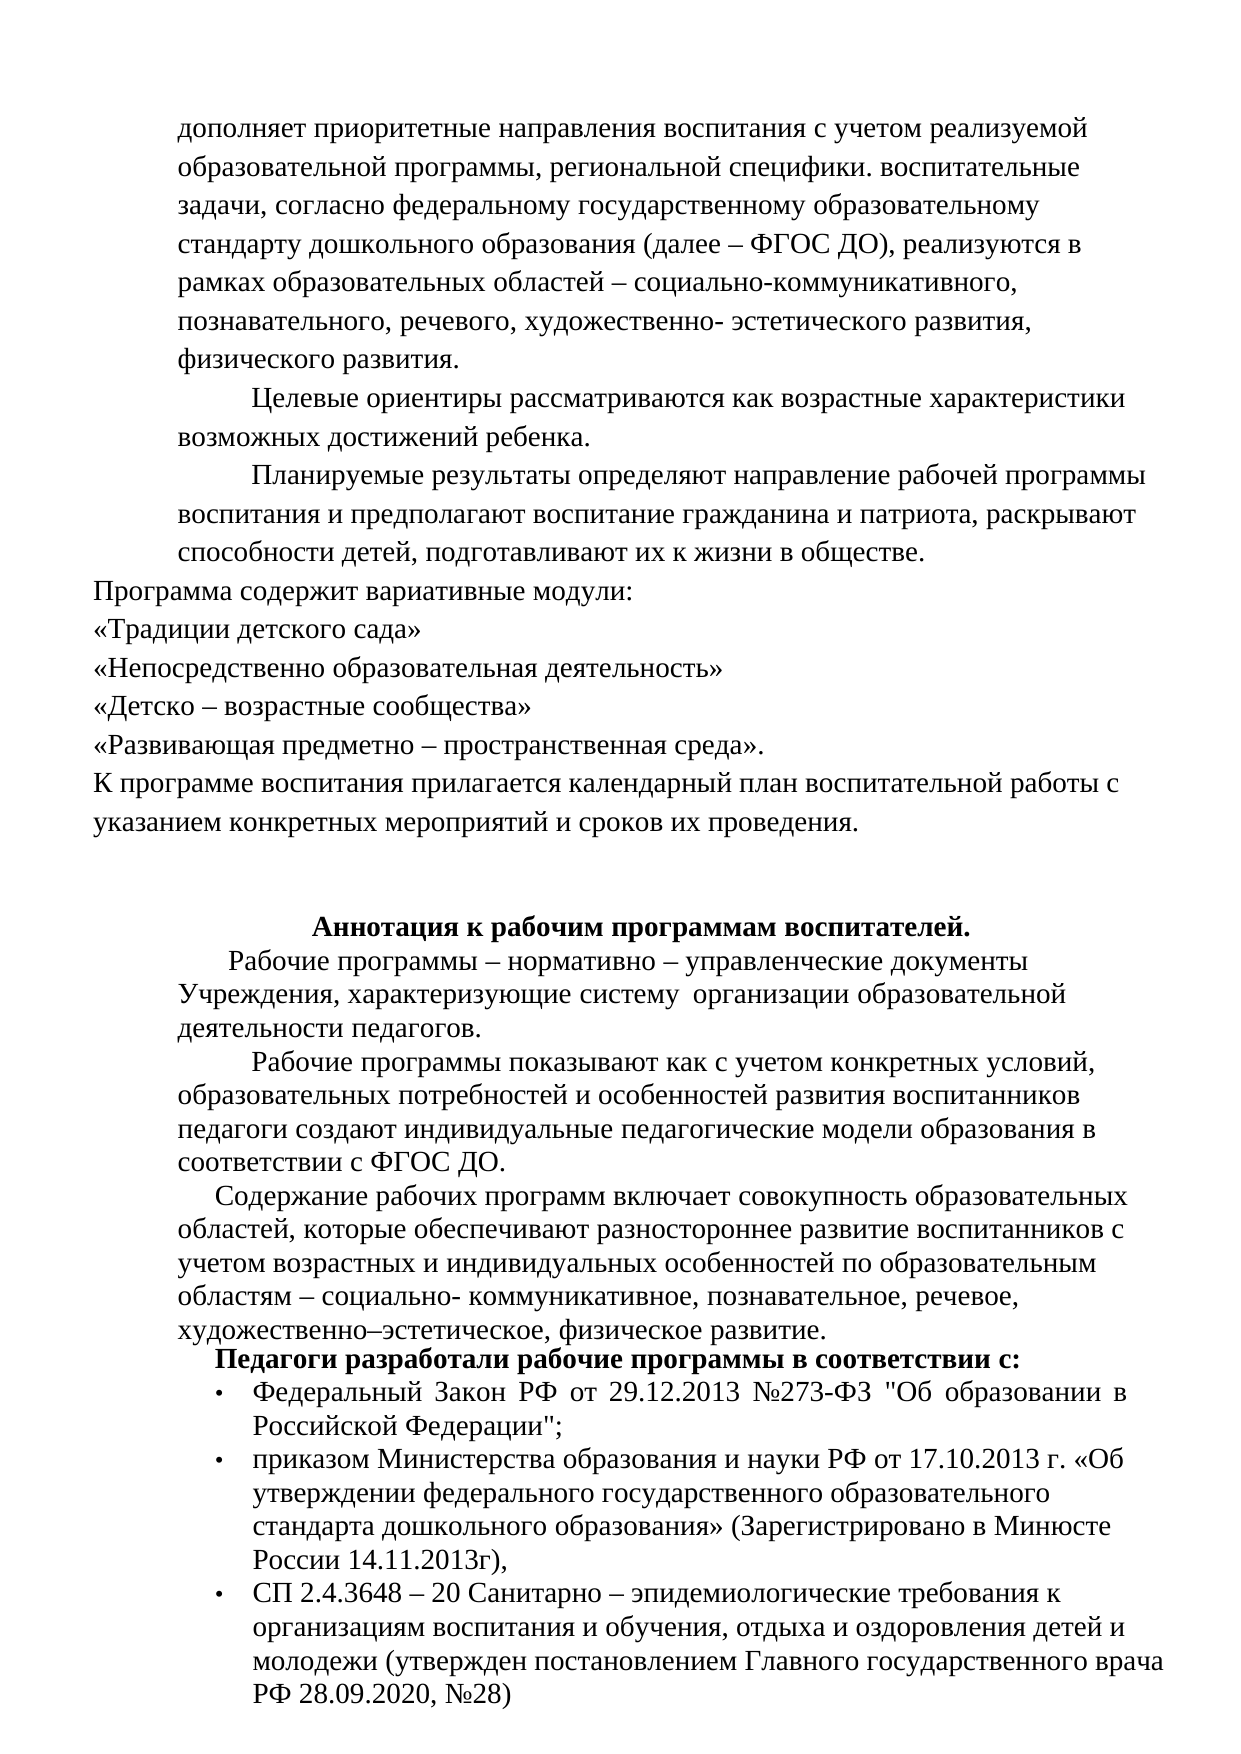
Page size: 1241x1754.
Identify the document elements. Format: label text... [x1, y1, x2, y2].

text К программе воспитания прилагается календарный план воспитательной работы с указанием конкретных мероприятий и сроков их проведения. [93, 766, 1152, 838]
text Планируемые результаты определяют направление рабочей программы воспитания и предполагают воспитание гражданина и патриота, раскрывают способности детей, подготавливают их к жизни в обществе. [177, 457, 1152, 568]
text Содержание рабочих программ включает совокупность образовательных областей, которые обеспечивают разностороннее развитие воспитанников с учетом возрастных и индивидуальных особенностей по образовательным областям – социально- коммуникативное, познавательное, речевое, художественно–эстетическое, физическое развитие. [177, 1178, 1158, 1346]
list СП 2.4.3648 – 20 Санитарно – эпидемиологические требования к организациям воспитания и обучения, отдыха и оздоровления детей и молодежи (утвержден постановлением Главного государственного врача РФ 28.09.2020, №28) [214, 1576, 1169, 1710]
subtitle Аннотация к рабочим программам воспитателей. [93, 910, 1169, 943]
subtitle Педагоги разработали рабочие программы в соответствии с: [214, 1346, 1169, 1374]
text «Традиции детского сада» [93, 611, 1152, 645]
list приказом Министерства образования и науки РФ от 17.10.2013 г. «Об утверждении федерального государственного образовательного стандарта дошкольного образования» (Зарегистрировано в Минюсте России 14.11.2013г), [214, 1441, 1152, 1576]
text Целевые ориентиры рассматриваются как возрастные характеристики возможных достижений ребенка. [177, 380, 1152, 452]
text Рабочие программы – нормативно – управленческие документы Учреждения, характеризующие систему организации образовательной деятельности педагогов. [177, 943, 1158, 1044]
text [177, 110, 1152, 375]
text «Развивающая предметно – пространственная среда». [93, 727, 1152, 761]
text Рабочие программы показывают как с учетом конкретных условий, образовательных потребностей и особенностей развития воспитанников педагоги создают индивидуальные педагогические модели образования в соответствии с ФГОС ДО. [177, 1044, 1157, 1178]
list Федеральный Закон РФ от 29.12.2013 №273-ФЗ "Об образовании в Российской Федерации"; [214, 1374, 1158, 1441]
text «Детско – возрастные сообщества» [93, 688, 1152, 722]
text «Непосредственно образовательная деятельность» [93, 650, 1152, 683]
text Программа содержит вариативные модули: [93, 573, 1152, 606]
